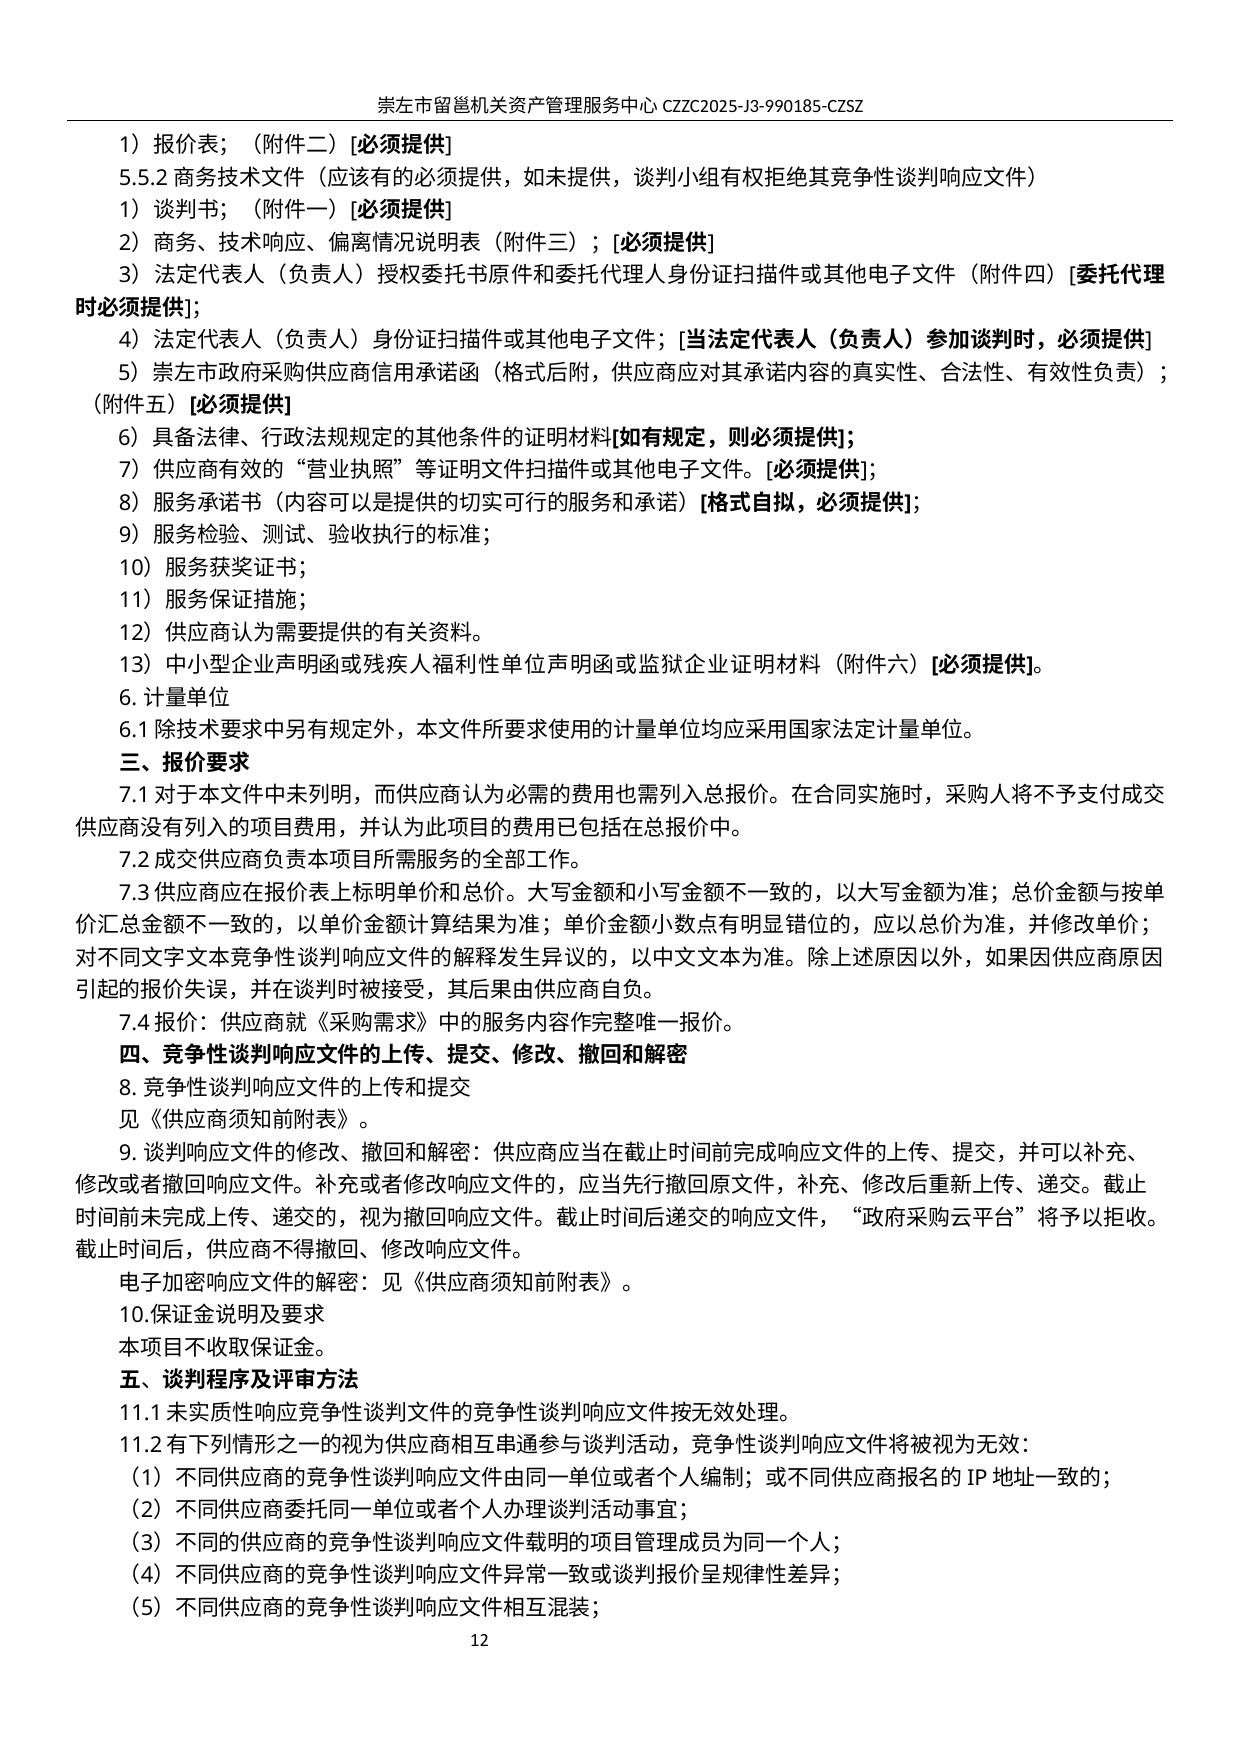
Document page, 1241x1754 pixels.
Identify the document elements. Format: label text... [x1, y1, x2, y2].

text 四、竞争性谈判响应文件的上传、提交、修改、撤回和解密 [75, 1037, 1165, 1069]
text 10.保证金说明及要求 [75, 1297, 1165, 1329]
text 三、报价要求 [75, 744, 1165, 777]
text 13）中小型企业声明函或残疾人福利性单位声明函或监狱企业证明材料（附件六）[必须提供]。 [75, 647, 1165, 679]
text 4）法定代表人（负责人）身份证扫描件或其他电子文件；[当法定代表人（负责人）参加谈判时，必须提供] [75, 322, 1165, 354]
text （4）不同供应商的竞争性谈判响应文件异常一致或谈判报价呈规律性差异； [75, 1557, 1165, 1589]
text 五、谈判程序及评审方法 [75, 1362, 1165, 1394]
text 6）具备法律、行政法规规定的其他条件的证明材料[如有规定，则必须提供]； [75, 419, 1165, 452]
text 11.1未实质性响应竞争性谈判文件的竞争性谈判响应文件按无效处理。 [75, 1394, 1165, 1427]
text 9. 谈判响应文件的修改、撤回和解密：供应商应当在截止时间前完成响应文件的上传、提交，并可以补充、修改或者撤回响应文件。补充或者修改响应文件的，应当先行撤回原文件，补充、修改后重新上传、递交。截止时间前未完成上传、递交的，视为撤回响应文件。截止时间后递交的响应文件，“政府采购云平台”将予以拒收。截止时间后，供应商不得撤回、修改响应文件。 [75, 1134, 1165, 1264]
text 8）服务承诺书（内容可以是提供的切实可行的服务和承诺）[格式自拟，必须提供]； [75, 484, 1165, 517]
text 1）谈判书；（附件一）[必须提供] [75, 192, 1165, 224]
text （2）不同供应商委托同一单位或者个人办理谈判活动事宜； [75, 1492, 1165, 1524]
text 2）商务、技术响应、偏离情况说明表（附件三）；[必须提供] [75, 224, 1165, 257]
text 见《供应商须知前附表》。 [75, 1102, 1165, 1134]
text 9）服务检验、测试、验收执行的标准； [75, 517, 1165, 549]
text 8. 竞争性谈判响应文件的上传和提交 [75, 1069, 1165, 1102]
text 11）服务保证措施； [75, 582, 1165, 614]
text 本项目不收取保证金。 [75, 1329, 1165, 1362]
text 11.2有下列情形之一的视为供应商相互串通参与谈判活动，竞争性谈判响应文件将被视为无效： [75, 1427, 1165, 1459]
text 5.5.2 商务技术文件（应该有的必须提供，如未提供，谈判小组有权拒绝其竞争性谈判响应文件） [75, 159, 1165, 192]
text 7.3供应商应在报价表上标明单价和总价。大写金额和小写金额不一致的，以大写金额为准；总价金额与按单价汇总金额不一致的，以单价金额计算结果为准；单价金额小数点有明显错位的，应以总价为准，并修改单价；对不同文字文本竞争性谈判响应文件的解释发生异议的，以中文文本为准。除上述原因以外，如果因供应商原因引起的报价失误，并在谈判时被接受，其后果由供应商自负。 [75, 874, 1165, 1004]
text 1）报价表；（附件二）[必须提供] [75, 127, 1165, 159]
text （5）不同供应商的竞争性谈判响应文件相互混装； [75, 1589, 1165, 1622]
text 10）服务获奖证书； [75, 549, 1165, 582]
text 3）法定代表人（负责人）授权委托书原件和委托代理人身份证扫描件或其他电子文件（附件四）[委托代理时必须提供]； [75, 257, 1165, 322]
text 7）供应商有效的“营业执照”等证明文件扫描件或其他电子文件。[必须提供]； [75, 452, 1165, 484]
text （1）不同供应商的竞争性谈判响应文件由同一单位或者个人编制；或不同供应商报名的IP地址一致的； [75, 1459, 1165, 1492]
text 电子加密响应文件的解密：见《供应商须知前附表》。 [75, 1264, 1165, 1297]
text （3）不同的供应商的竞争性谈判响应文件载明的项目管理成员为同一个人； [75, 1524, 1165, 1557]
text 6.1除技术要求中另有规定外，本文件所要求使用的计量单位均应采用国家法定计量单位。 [75, 712, 1165, 744]
text 5）崇左市政府采购供应商信用承诺函（格式后附，供应商应对其承诺内容的真实性、合法性、有效性负责）； （附件五）[必须提供] [75, 354, 1165, 419]
text 7.2成交供应商负责本项目所需服务的全部工作。 [75, 842, 1165, 874]
text 7.4报价：供应商就《采购需求》中的服务内容作完整唯一报价。 [75, 1004, 1165, 1037]
text 6. 计量单位 [75, 679, 1165, 712]
text 12）供应商认为需要提供的有关资料。 [75, 614, 1165, 647]
text 7.1对于本文件中未列明，而供应商认为必需的费用也需列入总报价。在合同实施时，采购人将不予支付成交供应商没有列入的项目费用，并认为此项目的费用已包括在总报价中。 [75, 777, 1165, 842]
